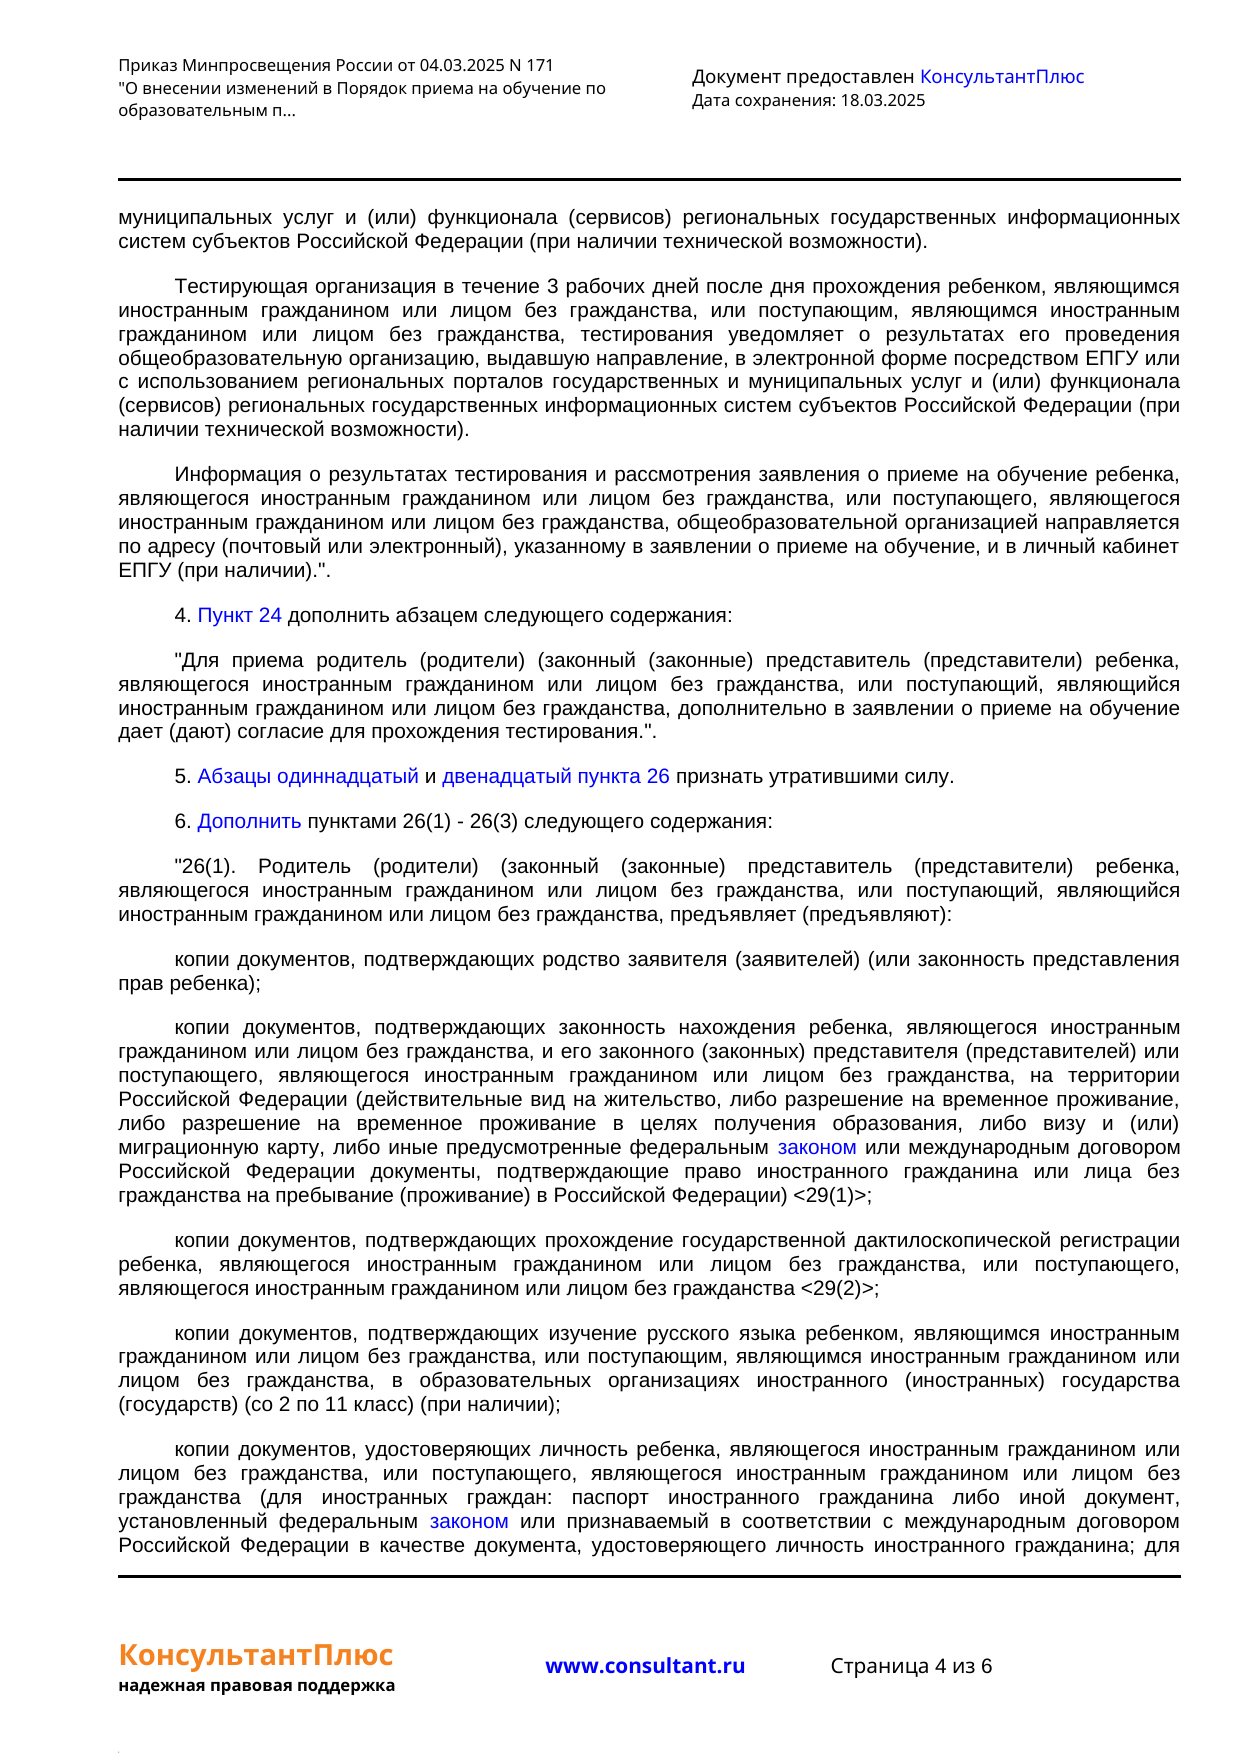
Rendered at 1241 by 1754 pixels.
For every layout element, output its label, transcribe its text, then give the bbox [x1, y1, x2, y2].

text копии документов, подтверждающих прохождение государственной дактилоскопической регистрации ребенка, являющегося иностранным гражданином или лицом без гражданства, или поступающего, являющегося иностранным гражданином или лицом без гражданства <29(2)>; [118, 1228, 1181, 1299]
text "Для приема родитель (родители) (законный (законные) представитель (представители) ребенка, являющегося иностранным гражданином или лицом без гражданства, или поступающий, являющийся иностранным гражданином или лицом без гражданства, дополнительно в заявлении о приеме на обучение дает (дают) согласие для прохождения тестирования.". [118, 647, 1181, 743]
text 5. Абзацы одиннадцатый и двенадцатый пункта 26 признать утратившими силу. [118, 764, 1181, 788]
text 6. Дополнить пунктами 26(1) - 26(3) следующего содержания: [118, 809, 1181, 833]
text "26(1). Родитель (родители) (законный (законные) представитель (представители) ребенка, являющегося иностранным гражданином или лицом без гражданства, или поступающий, являющийся иностранным гражданином или лицом без гражданства, предъявляет (предъявляют): [118, 854, 1181, 926]
text Информация о результатах тестирования и рассмотрения заявления о приеме на обучение ребенка, являющегося иностранным гражданином или лицом без гражданства, или поступающего, являющегося иностранным гражданином или лицом без гражданства, общеобразовательной организацией направляется по адресу (почтовый или электронный), указанному в заявлении о приеме на обучение, и в личный кабинет ЕПГУ (при наличии).". [118, 462, 1181, 582]
text копии документов, подтверждающих законность нахождения ребенка, являющегося иностранным гражданином или лицом без гражданства, и его законного (законных) представителя (представителей) или поступающего, являющегося иностранным гражданином или лицом без гражданства, на территории Российской Федерации (действительные вид на жительство, либо разрешение на временное проживание, либо разрешение на временное проживание в целях получения образования, либо визу и (или) миграционную карту, либо иные предусмотренные федеральным законом или международным договором Российской Федерации документы, подтверждающие право иностранного гражданина или лица без гражданства на пребывание (проживание) в Российской Федерации) <29(1)>; [118, 1015, 1181, 1207]
text копии документов, подтверждающих изучение русского языка ребенком, являющимся иностранным гражданином или лицом без гражданства, или поступающим, являющимся иностранным гражданином или лицом без гражданства, в образовательных организациях иностранного (иностранных) государства (государств) (со 2 по 11 класс) (при наличии); [118, 1320, 1181, 1416]
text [118, 1437, 1181, 1557]
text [118, 205, 1181, 253]
text копии документов, подтверждающих родство заявителя (заявителей) (или законность представления прав ребенка); [118, 946, 1181, 994]
text 4. Пункт 24 дополнить абзацем следующего содержания: [118, 603, 1181, 627]
text Тестирующая организация в течение 3 рабочих дней после дня прохождения ребенком, являющимся иностранным гражданином или лицом без гражданства, или поступающим, являющимся иностранным гражданином или лицом без гражданства, тестирования уведомляет о результатах его проведения общеобразовательную организацию, выдавшую направление, в электронной форме посредством ЕПГУ или с использованием региональных порталов государственных и муниципальных услуг и (или) функционала (сервисов) региональных государственных информационных систем субъектов Российской Федерации (при наличии технической возможности). [118, 273, 1181, 441]
